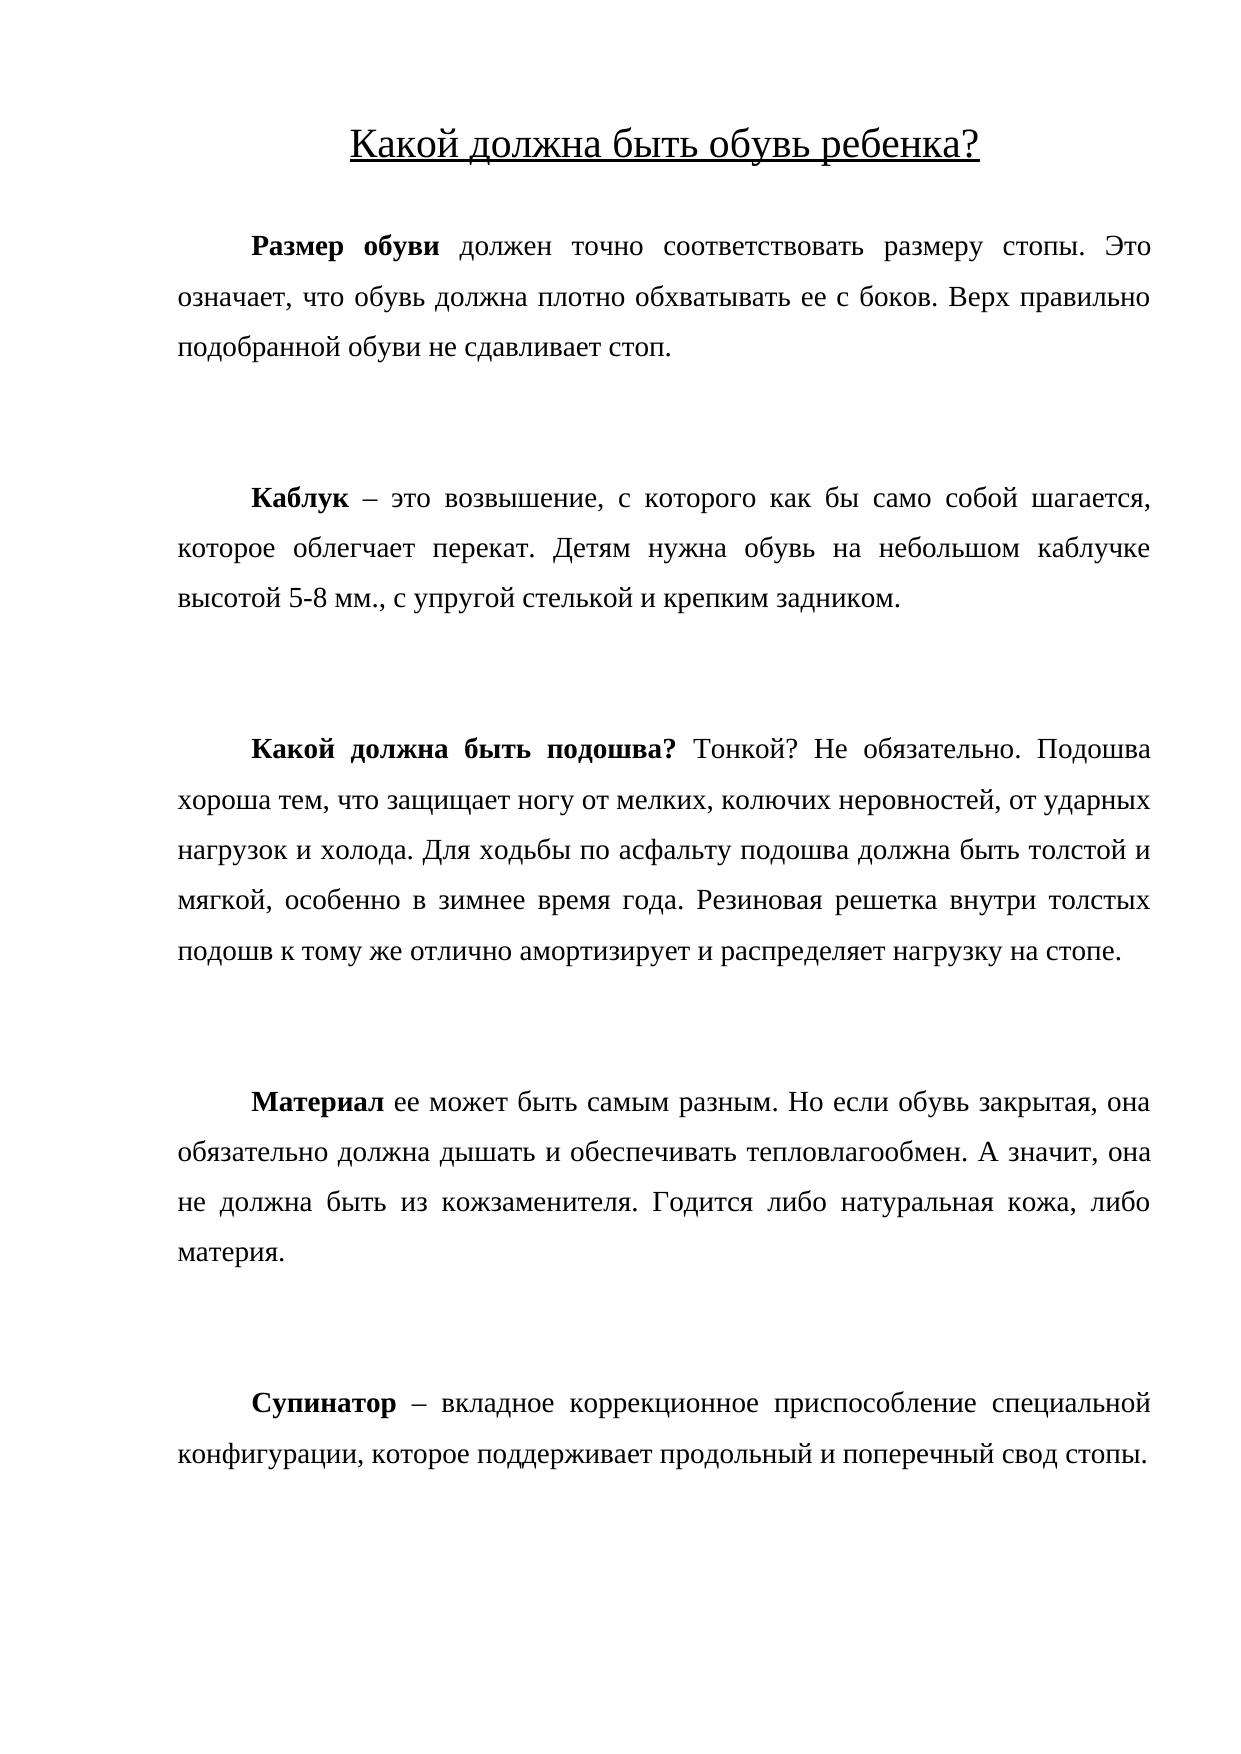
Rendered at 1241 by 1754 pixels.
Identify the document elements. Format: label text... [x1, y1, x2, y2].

text Каблук – это возвышение, с которого как бы само собой шагается, которое облегчает перекат. Детям нужна обувь на небольшом каблучке высотой 5-8 мм., с упругой стелькой и крепким задником. [177, 480, 1152, 614]
text Материал ее может быть самым разным. Но если обувь закрытая, она обязательно должна дышать и обеспечивать тепловлагообмен. А значит, она не должна быть из кожзаменителя. Годится либо натуральная кожа, либо материя. [177, 1084, 1152, 1268]
text Какой должна быть обувь ребенка? [177, 118, 1152, 166]
text Супинатор – вкладное коррекционное приспособление специальной конфигурации, которое поддерживает продольный и поперечный свод стопы. [177, 1386, 1152, 1469]
text Какой должна быть подошва? Тонкой? Не обязательно. Подошва хороша тем, что защищает ногу от мелких, колючих неровностей, от ударных нагрузок и холода. Для ходьбы по асфальту подошва должна быть толстой и мягкой, особенно в зимнее время года. Резиновая решетка внутри толстых подошв к тому же отлично амортизирует и распределяет нагрузку на стопе. [177, 731, 1152, 966]
text Размер обуви должен точно соответствовать размеру стопы. Это означает, что обувь должна плотно обхватывать ее с боков. Верх правильно подобранной обуви не сдавливает стоп. [177, 228, 1152, 362]
